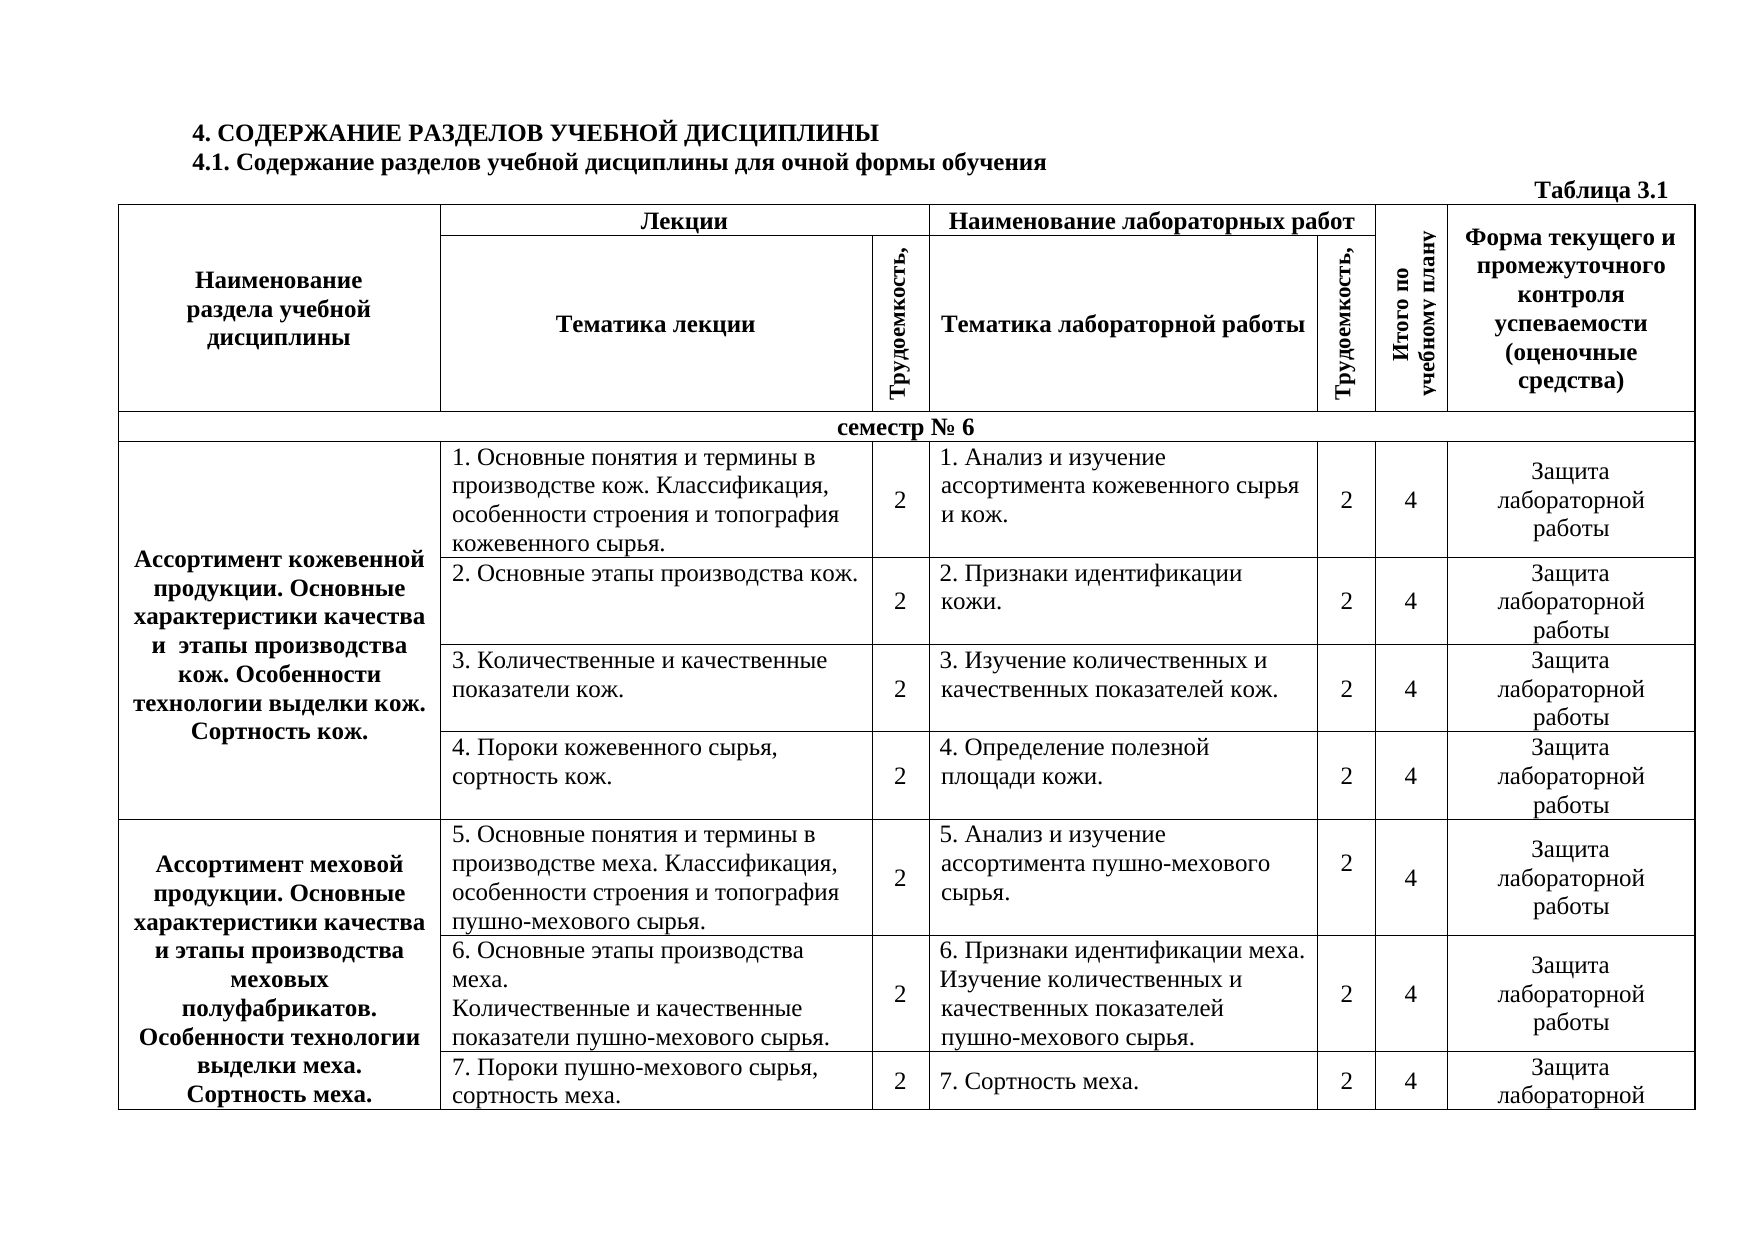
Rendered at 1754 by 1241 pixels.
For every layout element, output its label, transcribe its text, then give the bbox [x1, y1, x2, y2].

table_cell 5. Основные понятия и термины в производстве меха. Классификация, особенности строения и топография пушно-мехового сырья. [441, 820, 872, 934]
table_cell Тематика лекции [441, 236, 872, 411]
table_cell 2. Признаки идентификации кожи. [930, 558, 1317, 644]
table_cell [441, 1052, 872, 1109]
table_cell 2 [1318, 936, 1375, 1051]
table_cell Защита лабораторной работы [1448, 732, 1694, 818]
table_cell 2 [1318, 820, 1375, 934]
table_cell 2 [1318, 558, 1375, 644]
table_cell Трудоемкость, час. [873, 236, 929, 411]
table_cell 5. Анализ и изучение ассортимента пушно-мехового сырья. [930, 820, 1317, 934]
table_cell 4 [1376, 820, 1447, 934]
table_cell Защита лабораторной работы [1448, 442, 1694, 557]
table_cell 7. Сортность меха. [930, 1052, 1317, 1109]
table_header Наименование раздела учебной дисциплины [119, 205, 440, 411]
table_cell 2 [873, 645, 929, 731]
table_cell 2 [873, 936, 929, 1051]
table_cell Защита лабораторной работы [1448, 936, 1694, 1051]
table_cell 2 [1318, 442, 1375, 557]
table_cell 4 [1376, 558, 1447, 644]
table_cell 6. Признаки идентификации меха. Изучение количественных и качественных показателей пушно-мехового сырья. [930, 936, 1317, 1051]
table_cell 4 [1376, 645, 1447, 731]
table_cell 3. Изучение количественных и качественных показателей кож. [930, 645, 1317, 731]
table_cell семестр № 6 [119, 412, 1694, 441]
table_cell Ассортимент кожевенной продукции. Основные характеристики качества и этапы производства кож. Особенности технологии выделки кож. Сортность кож. [119, 442, 440, 818]
table_header Наименование лабораторных работ [930, 205, 1375, 235]
table_cell Тематика лабораторной работы [930, 236, 1317, 411]
table_cell 2 [873, 820, 929, 934]
table_cell Защита лабораторной работы [1448, 820, 1694, 934]
table_cell Ассортимент меховой продукции. Основные характеристики качества и этапы производства меховых полуфабрикатов. Особенности технологии выделки меха. Сортность меха. [119, 820, 440, 1109]
table_cell 4. Пороки кожевенного сырья, сортность кож. [441, 732, 872, 818]
table_cell 6. Основные этапы производства меха. Количественные и качественные показатели пушно-мехового сырья. [441, 936, 872, 1051]
table_cell 2 [1318, 645, 1375, 731]
table_cell 2 [873, 558, 929, 644]
text 4.1. Содержание разделов учебной дисциплины для очной формы обучения [118, 147, 1695, 176]
table_header Форма текущего и промежуточного контроля успеваемости (оценочные средства) [1448, 205, 1694, 411]
table_cell 3. Количественные и качественные показатели кож. [441, 645, 872, 731]
text 4. СОДЕРЖАНИЕ РАЗДЕЛОВ УЧЕБНОЙ ДИСЦИПЛИНЫ [118, 118, 1695, 147]
table_cell 2 [1318, 732, 1375, 818]
table_cell 2 [873, 442, 929, 557]
table_header Лекции [441, 205, 929, 235]
table_cell 4 [1376, 936, 1447, 1051]
table_cell 4 [1376, 1052, 1447, 1109]
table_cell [1448, 1052, 1694, 1109]
table_cell 1. Анализ и изучение ассортимента кожевенного сырья и кож. [930, 442, 1317, 557]
table_cell 1. Основные понятия и термины в производстве кож. Классификация, особенности строения и топография кожевенного сырья. [441, 442, 872, 557]
table_cell 2 [873, 1052, 929, 1109]
table_cell 4 [1376, 442, 1447, 557]
table_header Итого по учебному плану [1376, 205, 1447, 411]
table_cell Защита лабораторной работы [1448, 558, 1694, 644]
table_cell 4 [1376, 732, 1447, 818]
table_cell 2. Основные этапы производства кож. [441, 558, 872, 644]
table_cell Защита лабораторной работы [1448, 645, 1694, 731]
text Таблица 3.1 [118, 176, 1668, 204]
table_cell 4. Определение полезной площади кожи. [930, 732, 1317, 818]
table_cell Трудоемкость, час. [1318, 236, 1375, 411]
table_cell 2 [873, 732, 929, 818]
table_cell 2 [1318, 1052, 1375, 1109]
